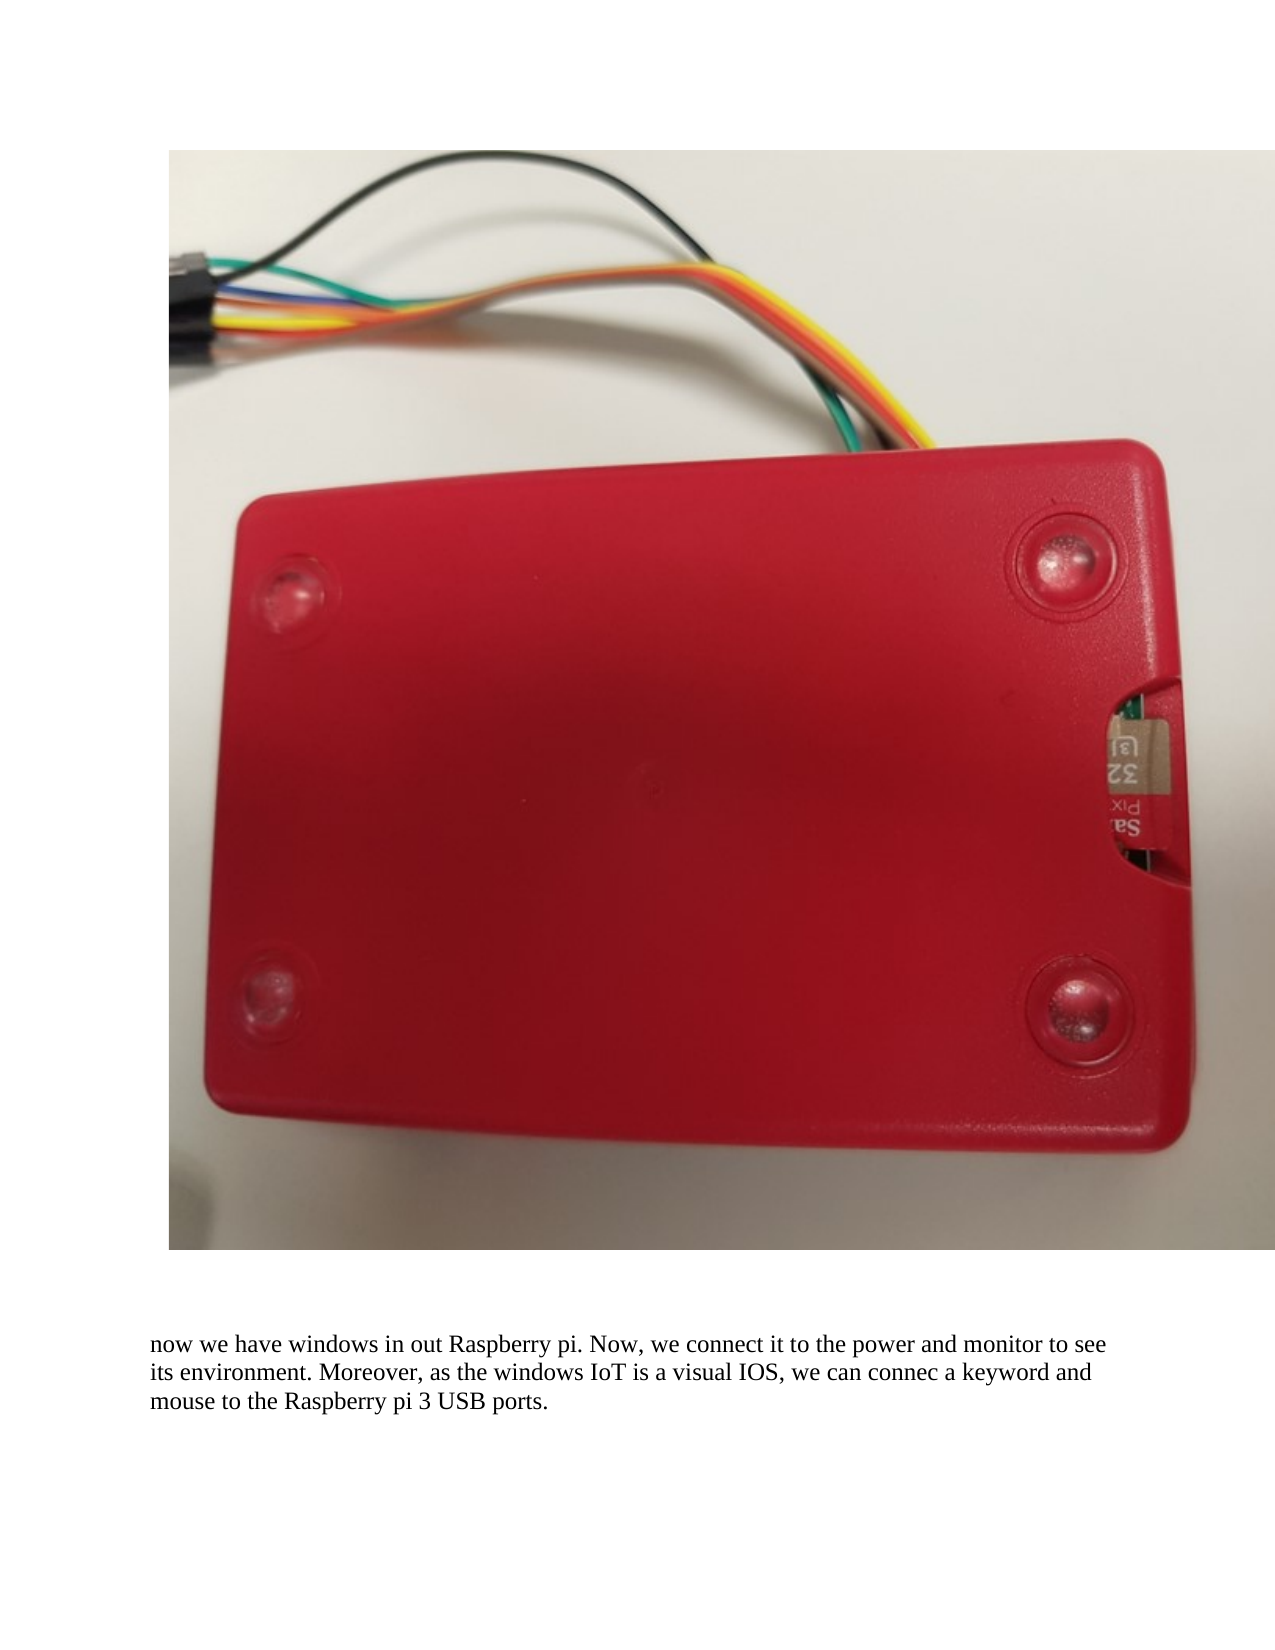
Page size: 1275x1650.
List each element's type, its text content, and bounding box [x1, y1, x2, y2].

picture [168, 150, 1275, 1250]
text now we have windows in out Raspberry pi. Now, we connect it to the power and monitor to see its environment. Moreover, as the windows IoT is a visual IOS, we can connec a keyword and mouse to the Raspberry pi 3 USB ports. [150, 1329, 1125, 1415]
